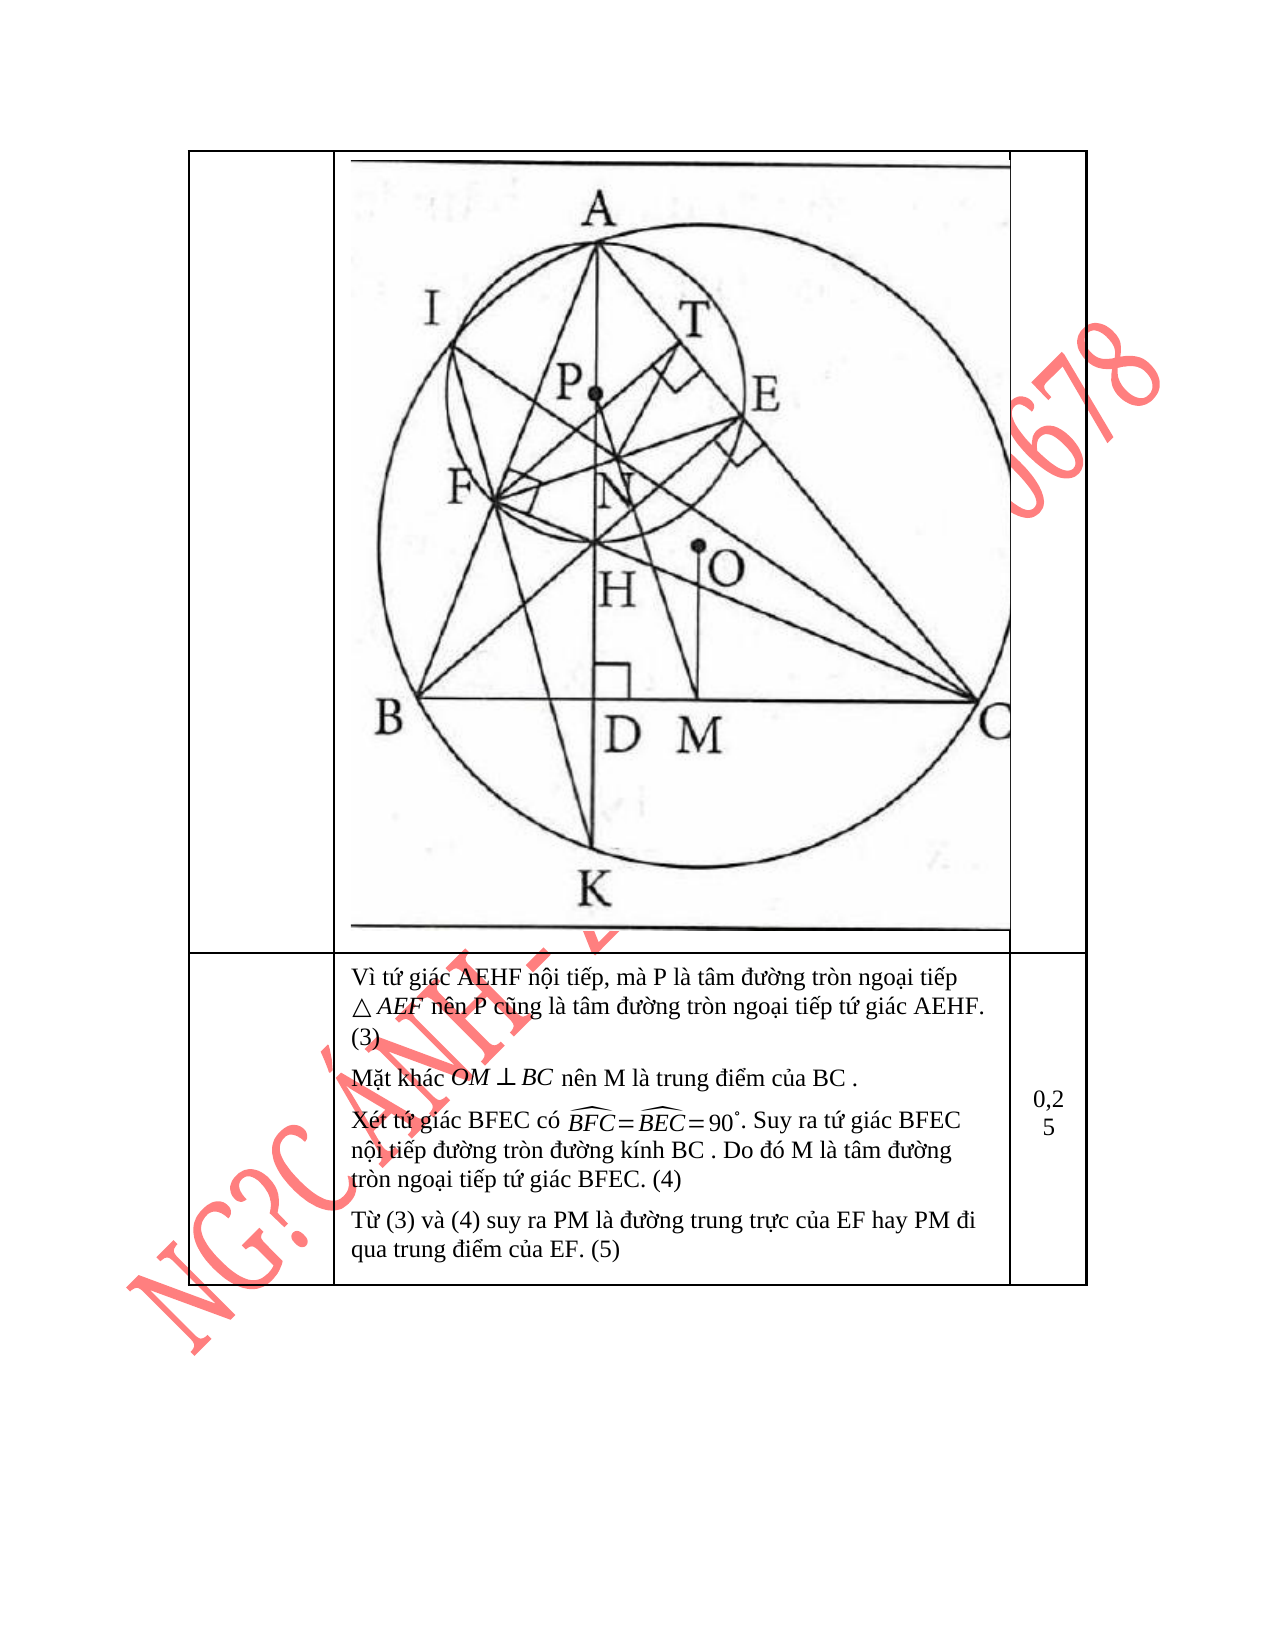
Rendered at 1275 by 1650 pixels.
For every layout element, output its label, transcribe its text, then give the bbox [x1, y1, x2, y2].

picture [350, 160, 1011, 931]
table_cell Vì tứ giác AEHF nội tiếp, mà P là tâm đường tròn ngoại tiếp nên P cũng là tâm đường tròn ngoại tiếp tứ giác AEHF. (3) Mặt khác nên M là trung điểm của BC . Xét tứ giác BFEC có . Suy ra tứ giác BFEC nội tiếp đường tròn đường kính BC . Do đó M là tâm đường tròn ngoại tiếp tứ giác BFEC. (4) Từ (3) và (4) suy ra PM là đường trung trực của EF hay PM đi qua trung điểm của EF. (5) [335, 954, 1009, 1284]
table_header [1011, 152, 1085, 952]
table_header [190, 152, 333, 952]
table_header [335, 152, 1009, 952]
table_cell 0,25 [1011, 954, 1085, 1284]
table_cell [190, 954, 333, 1284]
